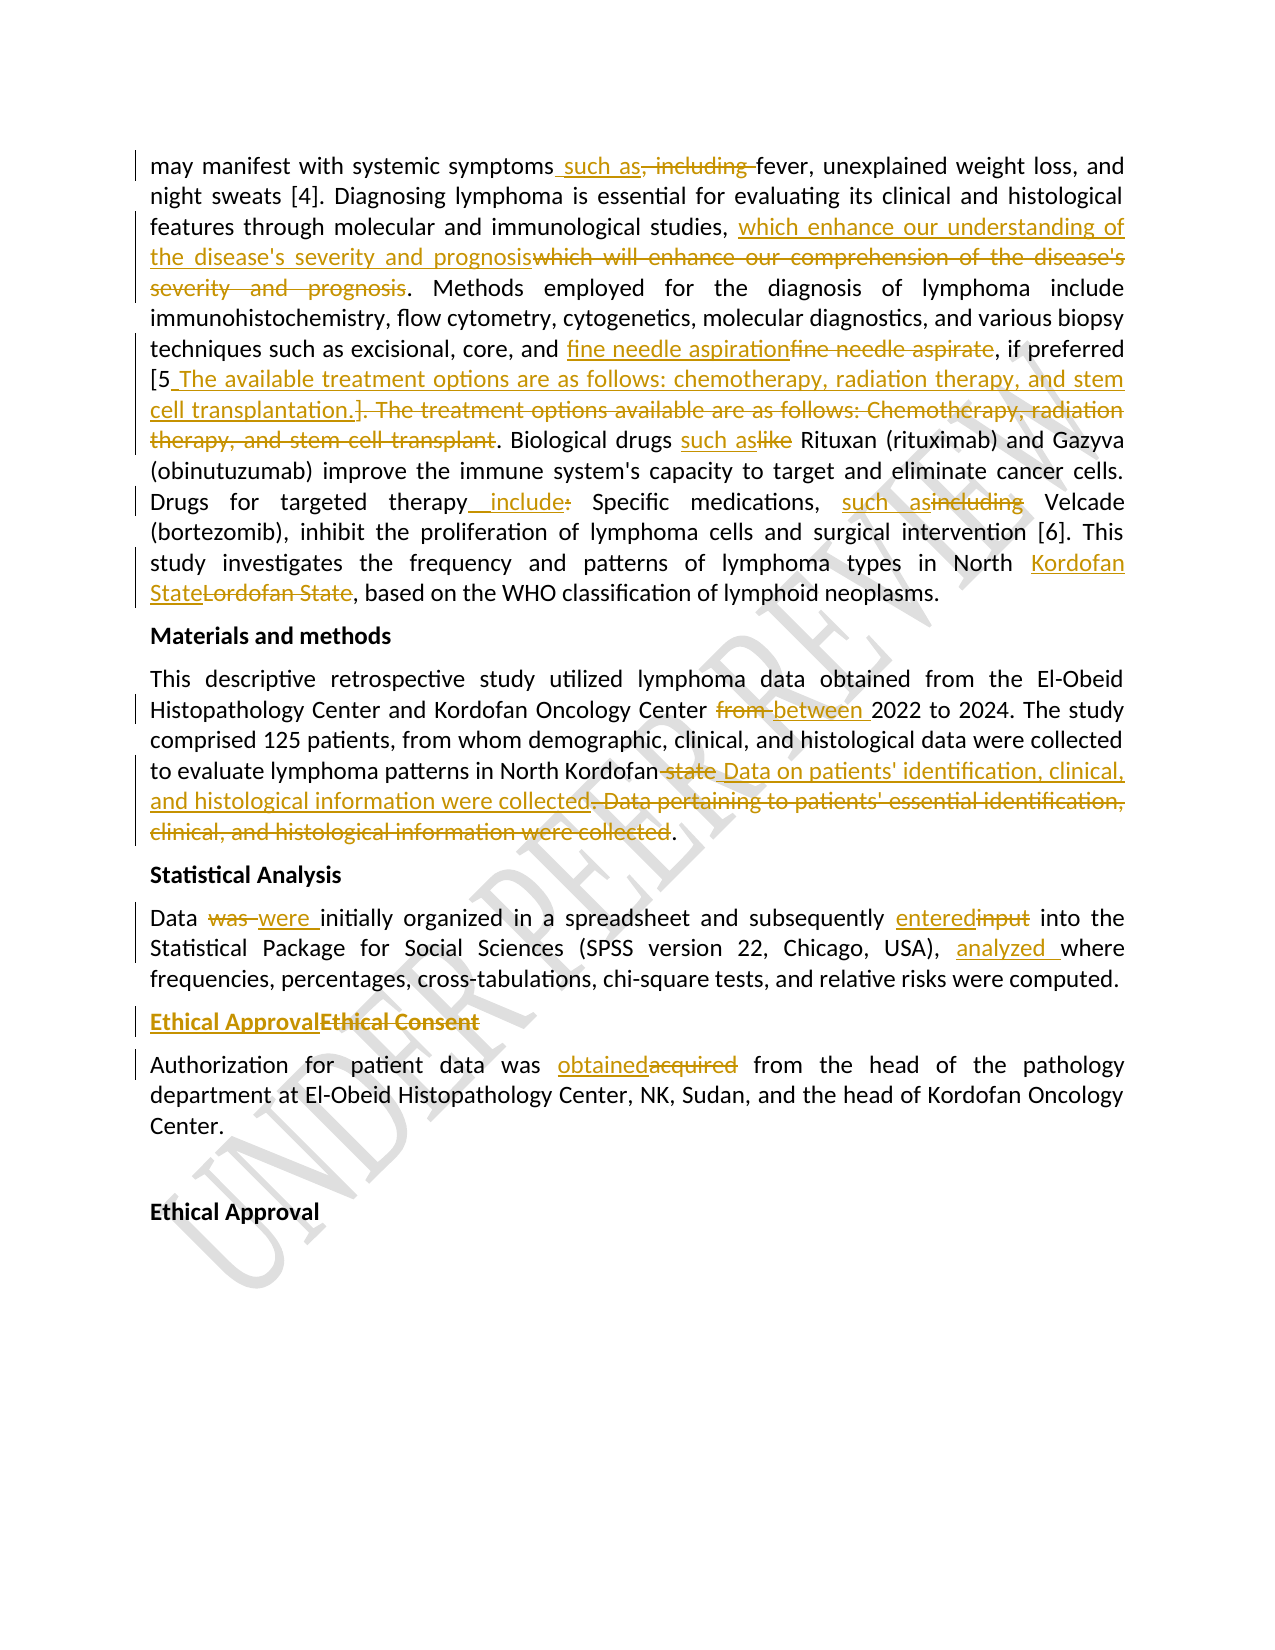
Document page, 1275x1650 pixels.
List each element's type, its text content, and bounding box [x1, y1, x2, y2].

text Materials and methods [150, 620, 1125, 651]
text Data initially organized in a spreadsheet and subsequently into the Statistical Package for Social Sciences (SPSS version 22, Chicago, USA), where frequencies, percentages, cross-tabulations, chi-square tests, and relative risks were computed. [150, 902, 1125, 993]
text Authorization for patient data was from the head of the pathology department at El-Obeid Histopathology Center, NK, Sudan, and the head of Kordofan Oncology Center. [150, 1049, 1125, 1141]
text Statistical Analysis [150, 859, 1125, 889]
text Ethical Approval [150, 1196, 1125, 1227]
text This descriptive retrospective study utilized lymphoma data obtained from the El-Obeid Histopathology Center and Kordofan Oncology Center 2022 to 2024. The study comprised 125 patients, from whom demographic, clinical, and histological data were collected to evaluate lymphoma patterns in North Kordofan. [150, 663, 1125, 846]
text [150, 150, 1125, 608]
